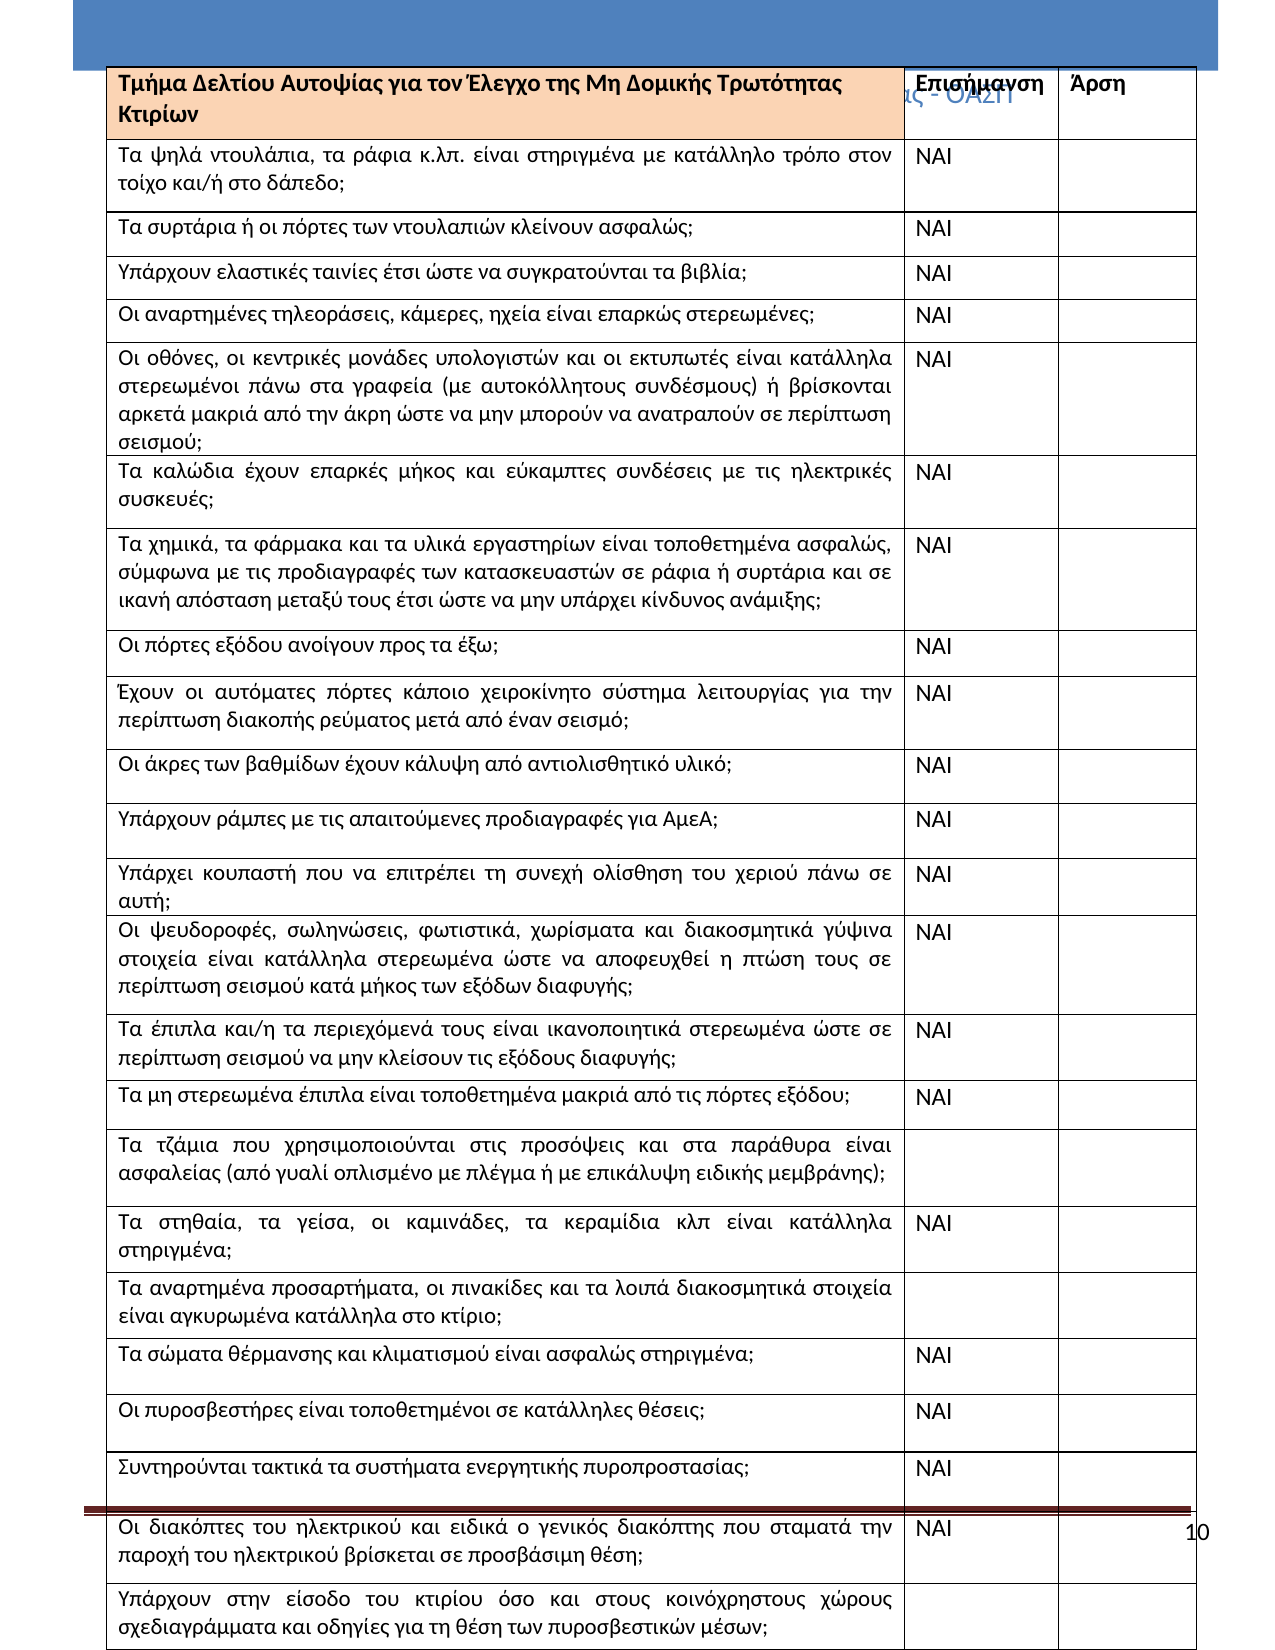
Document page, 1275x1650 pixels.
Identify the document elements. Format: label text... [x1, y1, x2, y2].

table_cell [1059, 1512, 1196, 1583]
table_cell Τα τζάμια που χρησιμοποιούνται στις προσόψεις και στα παράθυρα είναι ασφαλείας (από γυαλί οπλισμένο με πλέγμα ή με επικάλυψη ειδικής μεμβράνης); [107, 1130, 904, 1206]
table_cell Τα έπιπλα και/η τα περιεχόμενά τους είναι ικανοποιητικά στερεωμένα ώστε σε περίπτωση σεισμού να μην κλείσουν τις εξόδους διαφυγής; [107, 1015, 904, 1079]
table_cell [905, 1273, 1058, 1338]
table_header Άρση [1059, 68, 1196, 139]
table_cell [1059, 631, 1196, 676]
table_cell [1059, 677, 1196, 748]
table_cell ΝΑΙ [905, 750, 1058, 803]
table_cell [1059, 529, 1196, 629]
table_cell ΝΑΙ [905, 1339, 1058, 1394]
table_cell [905, 1584, 1058, 1649]
table_cell Συντηρούνται τακτικά τα συστήματα ενεργητικής πυροπροστασίας; [107, 1453, 904, 1511]
table_cell Οι άκρες των βαθμίδων έχουν κάλυψη από αντιολισθητικό υλικό; [107, 750, 904, 803]
table_cell [1059, 257, 1196, 298]
table_cell [1059, 1207, 1196, 1272]
table_cell ΝΑΙ [905, 1512, 1058, 1583]
table_cell ΝΑΙ [905, 804, 1058, 857]
table_cell [1059, 916, 1196, 1013]
table_cell ΝΑΙ [905, 859, 1058, 914]
table_cell ΝΑΙ [905, 300, 1058, 342]
table_cell ΝΑΙ [905, 631, 1058, 676]
table_cell [1059, 300, 1196, 342]
table_cell Οι πόρτες εξόδου ανοίγουν προς τα έξω; [107, 631, 904, 676]
table_cell Τα καλώδια έχουν επαρκές μήκος και εύκαμπτες συνδέσεις με τις ηλεκτρικές συσκευές; [107, 456, 904, 528]
table_cell ΝΑΙ [905, 140, 1058, 211]
table_cell ΝΑΙ [905, 1207, 1058, 1272]
table_cell ΝΑΙ [905, 677, 1058, 748]
table_cell Τα χημικά, τα φάρμακα και τα υλικά εργαστηρίων είναι τοποθετημένα ασφαλώς, σύμφωνα με τις προδιαγραφές των κατασκευαστών σε ράφια ή συρτάρια και σε ικανή απόσταση μεταξύ τους έτσι ώστε να μην υπάρχει κίνδυνος ανάμιξης; [107, 529, 904, 629]
table_cell [1059, 1339, 1196, 1394]
table_cell ΝΑΙ [905, 1015, 1058, 1079]
table_cell Τα ψηλά ντουλάπια, τα ράφια κ.λπ. είναι στηριγμένα με κατάλληλο τρόπο στον τοίχο και/ή στο δάπεδο; [107, 140, 904, 211]
table_cell Τα μη στερεωμένα έπιπλα είναι τοποθετημένα μακριά από τις πόρτες εξόδου; [107, 1081, 904, 1129]
table_cell Υπάρχουν ελαστικές ταινίες έτσι ώστε να συγκρατούνται τα βιβλία; [107, 257, 904, 298]
table_cell [1059, 1584, 1196, 1649]
table_cell [1059, 750, 1196, 803]
table_cell Υπάρχουν ράμπες με τις απαιτούμενες προδιαγραφές για ΑμεΑ; [107, 804, 904, 857]
table_cell Υπάρχει κουπαστή που να επιτρέπει τη συνεχή ολίσθηση του χεριού πάνω σε αυτή; [107, 859, 904, 914]
table_cell [1059, 1081, 1196, 1129]
table_cell Έχουν οι αυτόματες πόρτες κάποιο χειροκίνητο σύστημα λειτουργίας για την περίπτωση διακοπής ρεύματος μετά από έναν σεισμό; [107, 677, 904, 748]
table_cell Τα συρτάρια ή οι πόρτες των ντουλαπιών κλείνουν ασφαλώς; [107, 213, 904, 256]
table_cell Τα σώματα θέρμανσης και κλιματισμού είναι ασφαλώς στηριγμένα; [107, 1339, 904, 1394]
table_cell ΝΑΙ [905, 257, 1058, 298]
table_cell Τα αναρτημένα προσαρτήματα, οι πινακίδες και τα λοιπά διακοσμητικά στοιχεία είναι αγκυρωμένα κατάλληλα στο κτίριο; [107, 1273, 904, 1338]
table_cell [1059, 804, 1196, 857]
table_cell [1059, 1273, 1196, 1338]
table_cell [1059, 456, 1196, 528]
table_cell Τα στηθαία, τα γείσα, οι καμινάδες, τα κεραμίδια κλπ είναι κατάλληλα στηριγμένα; [107, 1207, 904, 1272]
table_cell ΝΑΙ [905, 916, 1058, 1013]
table_cell [905, 1130, 1058, 1206]
table_cell ΝΑΙ [905, 456, 1058, 528]
table_cell ΝΑΙ [905, 1453, 1058, 1511]
table_cell [1059, 1130, 1196, 1206]
table_cell [1059, 1015, 1196, 1079]
table_cell ΝΑΙ [905, 1395, 1058, 1451]
table_cell [1059, 213, 1196, 256]
table_cell ΝΑΙ [905, 1081, 1058, 1129]
table_cell ΝΑΙ [905, 343, 1058, 455]
table_cell [1059, 1395, 1196, 1451]
table_cell [1059, 343, 1196, 455]
table_cell ΝΑΙ [905, 529, 1058, 629]
table_cell Οι πυροσβεστήρες είναι τοποθετημένοι σε κατάλληλες θέσεις; [107, 1395, 904, 1451]
table_cell [1059, 1453, 1196, 1511]
table_cell Υπάρχουν στην είσοδο του κτιρίου όσο και στους κοινόχρηστους χώρους σχεδιαγράμματα και οδηγίες για τη θέση των πυροσβεστικών μέσων; [107, 1584, 904, 1649]
table_cell ΝΑΙ [905, 213, 1058, 256]
table_cell [1059, 859, 1196, 914]
table_header Τμήμα Δελτίου Αυτοψίας για τον Έλεγχο της Μη Δομικής Τρωτότητας Κτιρίων [107, 68, 904, 139]
table_header Επισήμανση [905, 68, 1058, 139]
table_cell Οι διακόπτες του ηλεκτρικού και ειδικά ο γενικός διακόπτης που σταματά την παροχή του ηλεκτρικού βρίσκεται σε προσβάσιμη θέση; [107, 1512, 904, 1583]
table_cell Οι οθόνες, οι κεντρικές μονάδες υπολογιστών και οι εκτυπωτές είναι κατάλληλα στερεωμένοι πάνω στα γραφεία (με αυτοκόλλητους συνδέσμους) ή βρίσκονται αρκετά μακριά από την άκρη ώστε να μην μπορούν να ανατραπούν σε περίπτωση σεισμού; [107, 343, 904, 455]
table_cell Οι ψευδοροφές, σωληνώσεις, φωτιστικά, χωρίσματα και διακοσμητικά γύψινα στοιχεία είναι κατάλληλα στερεωμένα ώστε να αποφευχθεί η πτώση τους σε περίπτωση σεισμού κατά μήκος των εξόδων διαφυγής; [107, 916, 904, 1013]
table_cell Οι αναρτημένες τηλεοράσεις, κάμερες, ηχεία είναι επαρκώς στερεωμένες; [107, 300, 904, 342]
table_cell [1059, 140, 1196, 211]
